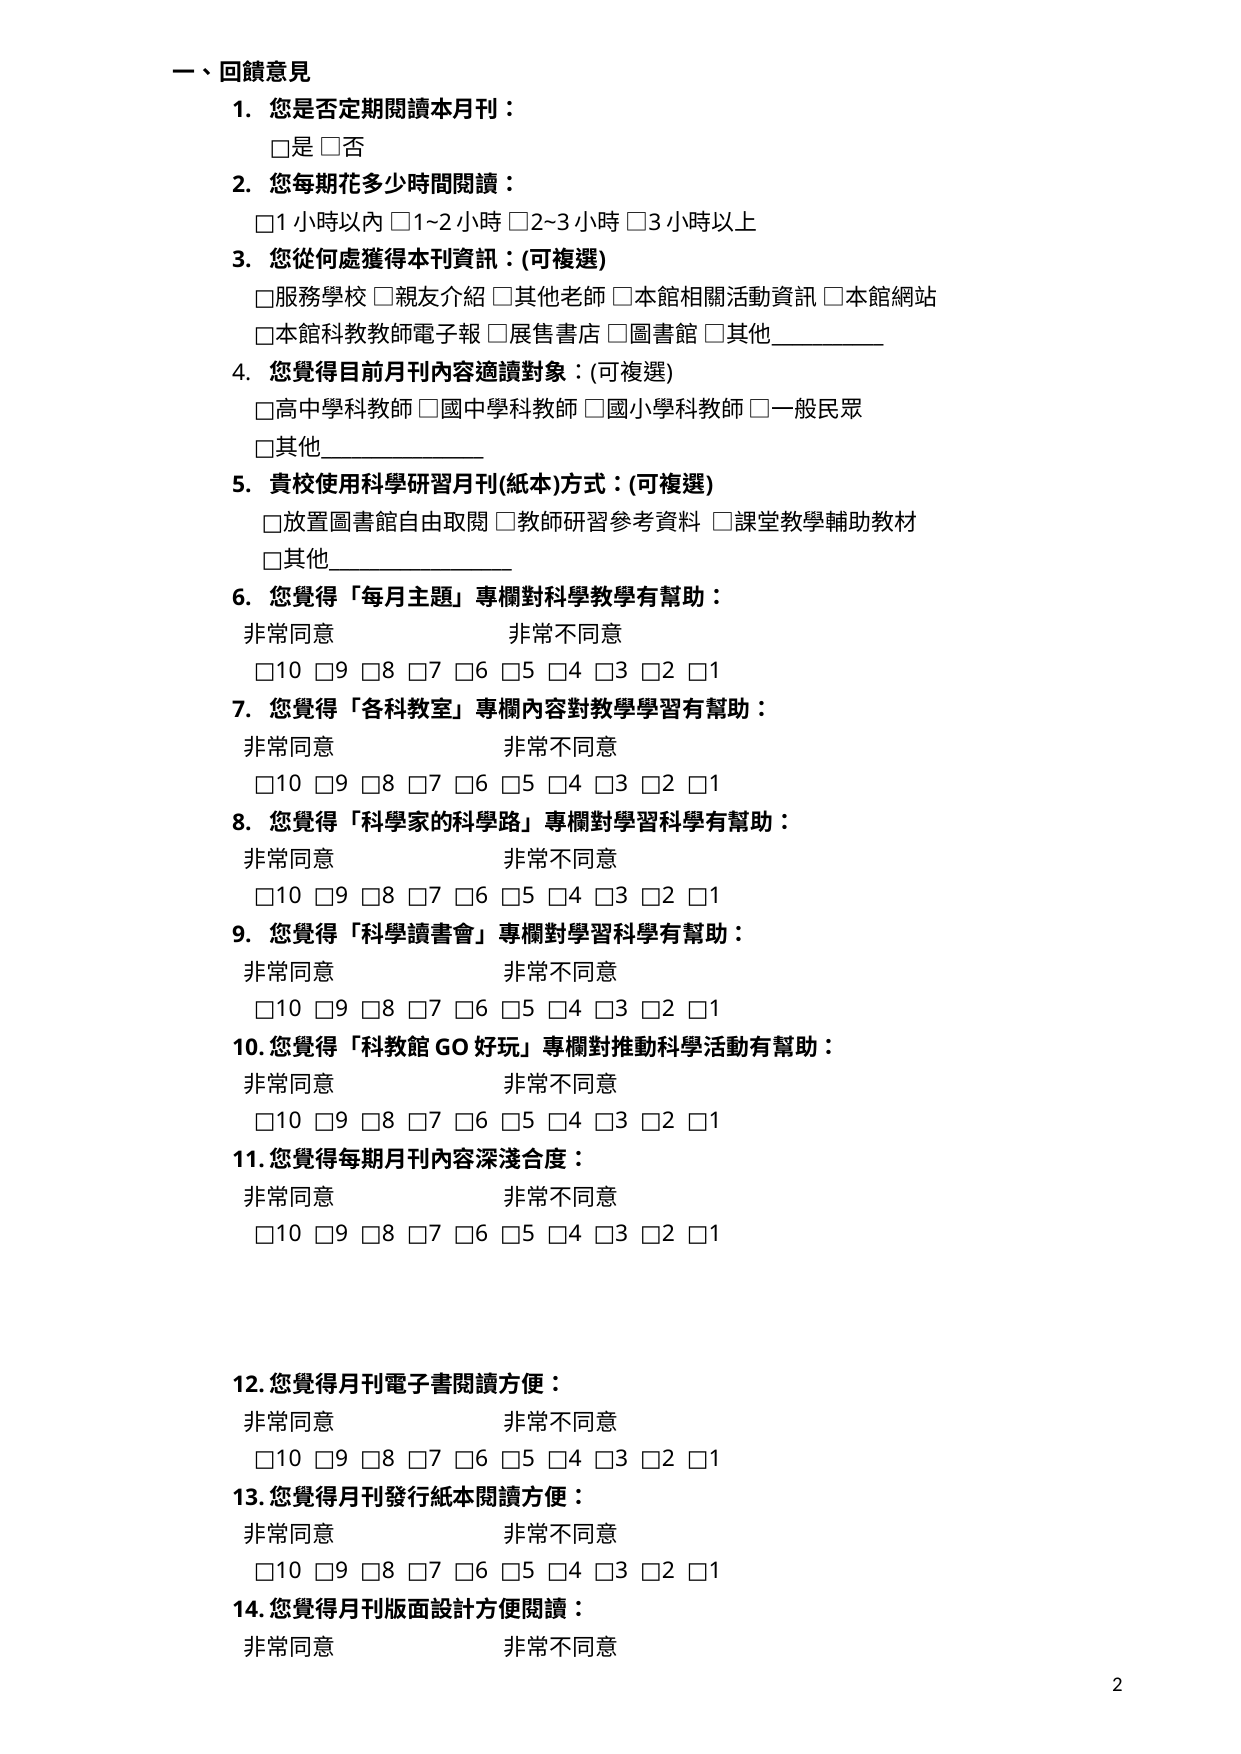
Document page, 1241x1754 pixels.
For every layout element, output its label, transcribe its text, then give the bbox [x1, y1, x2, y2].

list 您覺得目前月刊內容適讀對象：(可複選) [232, 351, 1122, 389]
list 您覺得「科學家的科學路」專欄對學習科學有幫助： [232, 801, 1122, 839]
list □10 □9 □8 □7 □6 □5 □4 □3 □2 □1 [225, 764, 1122, 801]
list 回饋意見 [173, 51, 1122, 89]
list □1小時以內 □1~2小時 □2~3小時 □3小時以上 [225, 201, 1122, 239]
list 您每期花多少時間閱讀： [232, 164, 1122, 201]
list □10 □9 □8 □7 □6 □5 □4 □3 □2 □1 [225, 1214, 1122, 1251]
list □其他__________________ [261, 539, 1122, 576]
list 您覺得「每月主題」專欄對科學教學有幫助： [232, 576, 1122, 614]
list 非常同意 非常不同意 [187, 1626, 1122, 1664]
list 您覺得月刊電子書閱讀方便： [232, 1364, 1122, 1401]
list 您覺得「各科教室」專欄內容對教學學習有幫助： [232, 689, 1122, 726]
list 非常同意 非常不同意 [187, 1401, 1122, 1439]
list □高中學科教師 □國中學科教師 □國小學科教師 □一般民眾 [225, 389, 1122, 426]
list □10 □9 □8 □7 □6 □5 □4 □3 □2 □1 [225, 876, 1122, 914]
list 您覺得「科教館GO好玩」專欄對推動科學活動有幫助： [232, 1026, 1122, 1064]
list 您是否定期閱讀本月刊： [232, 89, 1122, 126]
list 非常同意 非常不同意 [187, 1176, 1122, 1214]
list □放置圖書館自由取閱 □教師研習參考資料 □課堂教學輔助教材 [261, 501, 1122, 539]
list □其他________________ [225, 426, 1122, 464]
list 您從何處獲得本刊資訊：(可複選) [232, 239, 1122, 276]
list □10 □9 □8 □7 □6 □5 □4 □3 □2 □1 [225, 651, 1122, 689]
list □10 □9 □8 □7 □6 □5 □4 □3 □2 □1 [225, 1551, 1122, 1589]
list 貴校使用科學研習月刊(紙本)方式：(可複選) [232, 464, 1122, 501]
list 您覺得每期月刊內容深淺合度： [232, 1139, 1122, 1176]
list □是 □否 [269, 126, 1122, 164]
list 非常同意 非常不同意 [187, 1064, 1122, 1101]
list □10 □9 □8 □7 □6 □5 □4 □3 □2 □1 [225, 1439, 1122, 1476]
list 非常同意 非常不同意 [187, 1514, 1122, 1551]
list 非常同意 非常不同意 [187, 951, 1122, 989]
list 非常同意 非常不同意 [187, 614, 1122, 651]
list □服務學校 □親友介紹 □其他老師 □本館相關活動資訊 □本館網站 [225, 276, 1147, 314]
list □本館科教教師電子報 □展售書店 □圖書館 □其他___________ [225, 314, 1147, 351]
list □10 □9 □8 □7 □6 □5 □4 □3 □2 □1 [225, 989, 1122, 1026]
list 非常同意 非常不同意 [187, 839, 1122, 876]
list 您覺得「科學讀書會」專欄對學習科學有幫助： [232, 914, 1122, 951]
list 您覺得月刊發行紙本閱讀方便： [232, 1476, 1122, 1514]
list □10 □9 □8 □7 □6 □5 □4 □3 □2 □1 [225, 1101, 1122, 1139]
list 非常同意 非常不同意 [187, 726, 1122, 764]
list 您覺得月刊版面設計方便閱讀： [232, 1589, 1122, 1626]
